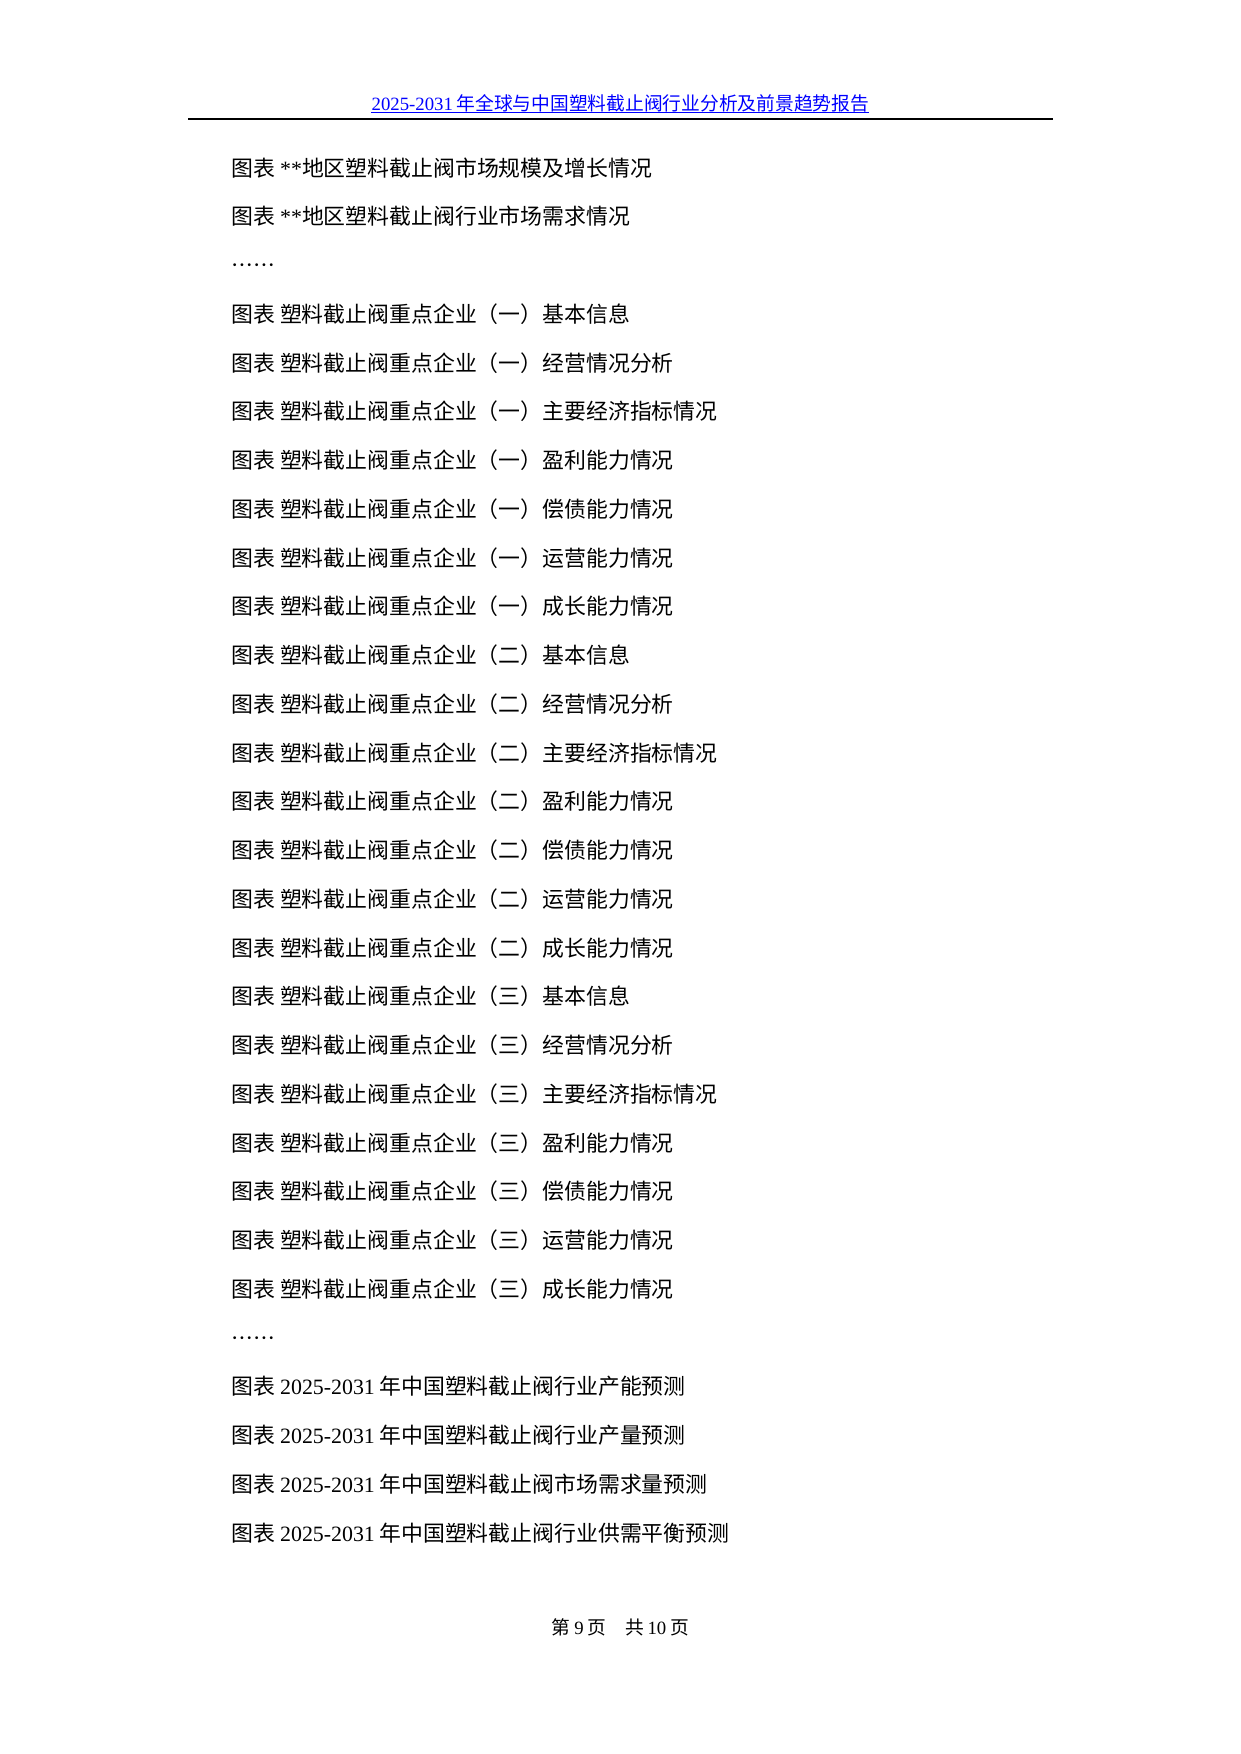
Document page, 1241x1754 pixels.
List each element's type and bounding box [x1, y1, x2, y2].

text [187, 150, 1053, 1548]
